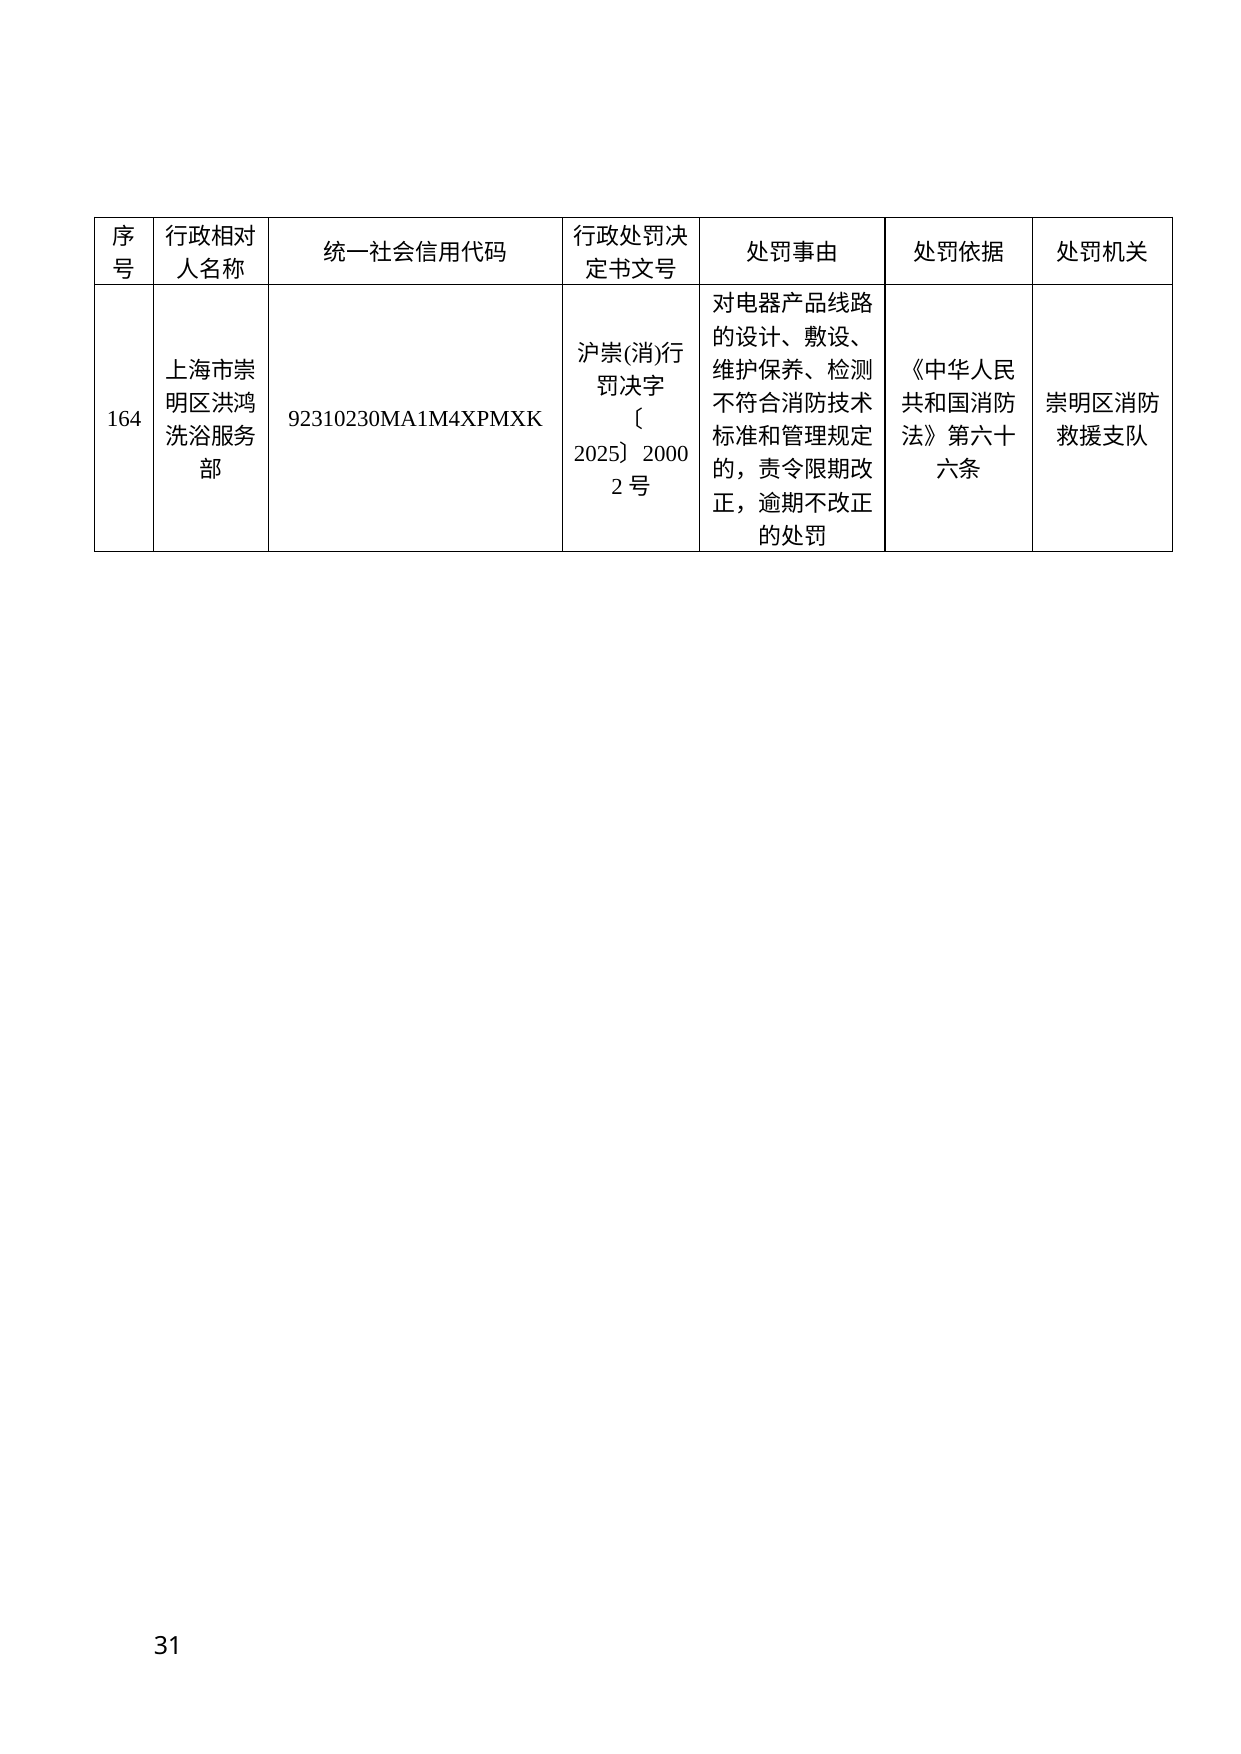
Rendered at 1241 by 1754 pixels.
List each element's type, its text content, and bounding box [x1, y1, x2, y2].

table_header 统一社会信用代码 [269, 218, 562, 284]
table_header 处罚事由 [700, 218, 884, 284]
table_cell 对电器产品线路的设计、敷设、维护保养、检测不符合消防技术标准和管理规定的，责令限期改正，逾期不改正的处罚 [700, 285, 884, 551]
table_cell 沪崇(消)行罚决字〔2025〕20002 号 [563, 285, 699, 551]
table_header 行政处罚决定书文号 [563, 218, 699, 284]
table_header 处罚机关 [1033, 218, 1172, 284]
table_cell 164 [95, 285, 153, 551]
table_header 处罚依据 [886, 218, 1032, 284]
table_cell 《中华人民共和国消防法》第六十六条 [886, 285, 1032, 551]
table_cell 92310230MA1M4XPMXK [269, 285, 562, 551]
table_cell 崇明区消防救援支队 [1033, 285, 1172, 551]
table_cell 上海市崇明区洪鸿洗浴服务部 [154, 285, 268, 551]
table_header 行政相对人名称 [154, 218, 268, 284]
table_header 序号 [95, 218, 153, 284]
